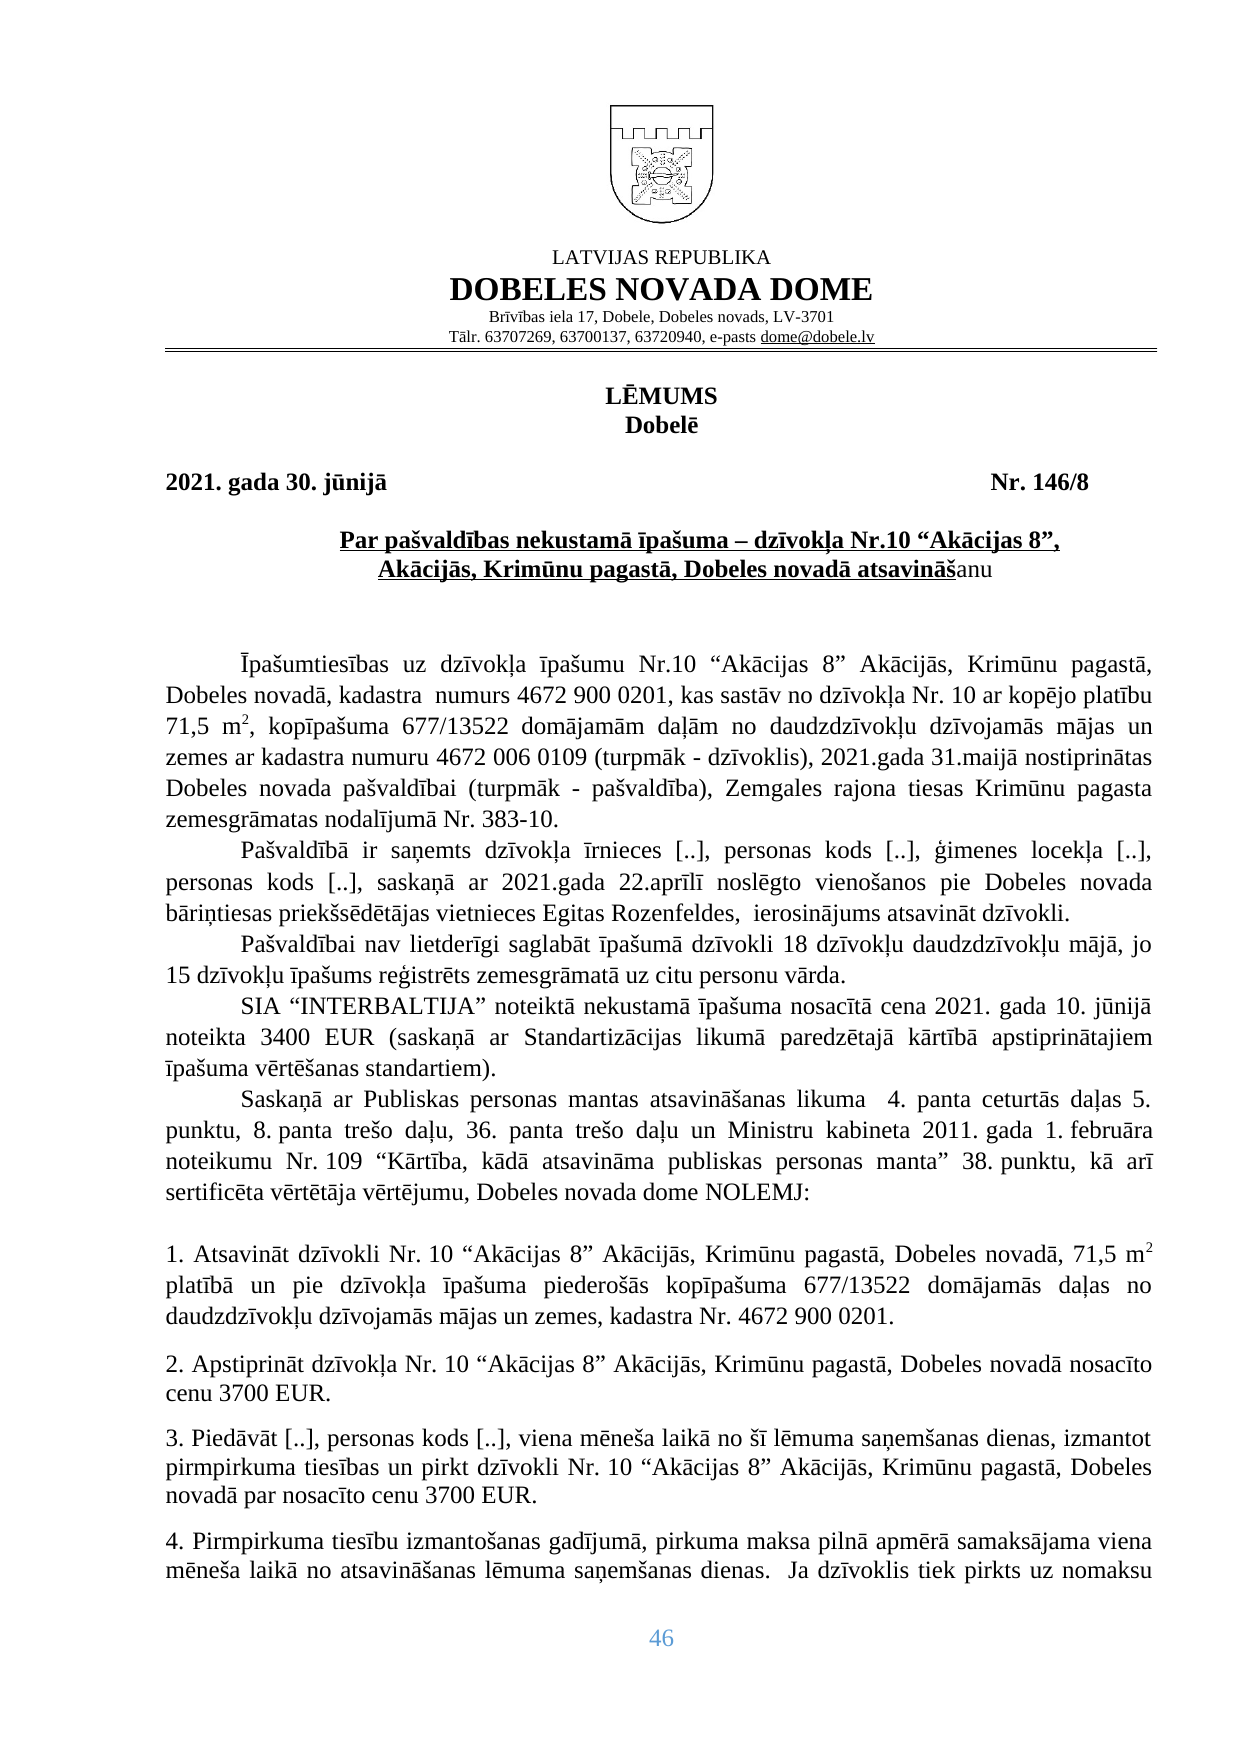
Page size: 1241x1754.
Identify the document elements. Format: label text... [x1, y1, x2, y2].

text SIA “INTERBALTIJA” noteiktā nekustamā īpašuma nosacītā cena 2021. gada 10. jūnijā noteikta 3400 EUR (saskaņā ar Standartizācijas likumā paredzētajā kārtībā apstiprinātajiem īpašuma vērtēšanas standartiem). [165, 991, 1153, 1082]
text Akācijās, Krimūnu pagastā, Dobeles novadā atsavināšanu [142, 554, 1228, 582]
text Par pašvaldības nekustamā īpašuma – dzīvokļa Nr.10 “Akācijas 8”, [165, 525, 1234, 554]
text Tālr. 63707269, 63700137, 63720940, e-pasts dome@dobele.lv [165, 326, 1157, 348]
picture [606, 102, 717, 226]
text 2. Apstiprināt dzīvokļa Nr. 10 “Akācijas 8” Akācijās, Krimūnu pagastā, Dobeles novadā nosacīto cenu 3700 EUR. [165, 1349, 1153, 1406]
text Dobelē [165, 410, 1157, 439]
text 1. Atsavināt dzīvokli Nr. 10 “Akācijas 8” Akācijās, Krimūnu pagastā, Dobeles novadā, 71,5 m2 platībā un pie dzīvokļa īpašuma piederošās kopīpašuma 677/13522 domājamās daļas no daudzdzīvokļu dzīvojamās mājas un zemes, kadastra Nr. 4672 900 0201. [165, 1239, 1153, 1330]
text DOBELES NOVADA DOME [165, 269, 1157, 307]
text LĒMUMS [165, 381, 1157, 410]
text Īpašumtiesības uz dzīvokļa īpašumu Nr.10 “Akācijas 8” Akācijās, Krimūnu pagastā, Dobeles novadā, kadastra numurs 4672 900 0201, kas sastāv no dzīvokļa Nr. 10 ar kopējo platību 71,5 m2, kopīpašuma 677/13522 domājamām daļām no daudzdzīvokļu dzīvojamās mājas un zemes ar kadastra numuru 4672 006 0109 (turpmāk - dzīvoklis), 2021.gada 31.maijā nostiprinātas Dobeles novada pašvaldībai (turpmāk - pašvaldība), Zemgales rajona tiesas Krimūnu pagasta zemesgrāmatas nodalījumā Nr. 383-10. [165, 649, 1153, 833]
text 3. Piedāvāt [..], personas kods [..], viena mēneša laikā no šī lēmuma saņemšanas dienas, izmantot pirmpirkuma tiesības un pirkt dzīvokli Nr. 10 “Akācijas 8” Akācijās, Krimūnu pagastā, Dobeles novadā par nosacīto cenu 3700 EUR. [165, 1423, 1153, 1509]
text Saskaņā ar Publiskas personas mantas atsavināšanas likuma 4. panta ceturtās daļas 5. punktu, 8. panta trešo daļu, 36. panta trešo daļu un Ministru kabineta 2011. gada 1. februāra noteikumu Nr. 109 “Kārtība, kādā atsavināma publiskas personas manta” 38. punktu, kā arī sertificēta vērtētāja vērtējumu, Dobeles novada dome NOLEMJ: [165, 1084, 1153, 1206]
text Pašvaldībai nav lietderīgi saglabāt īpašumā dzīvokli 18 dzīvokļu daudzdzīvokļu mājā, jo 15 dzīvokļu īpašums reģistrēts zemesgrāmatā uz citu personu vārda. [165, 929, 1153, 988]
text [165, 1526, 1153, 1583]
text 2021. gada 30. jūnijā Nr. 146/8 [165, 467, 1157, 496]
text Pašvaldībā ir saņemts dzīvokļa īrnieces [..], personas kods [..], ģimenes locekļa [..], personas kods [..], saskaņā ar 2021.gada 22.aprīlī noslēgto vienošanos pie Dobeles novada bāriņtiesas priekšsēdētājas vietnieces Egitas Rozenfeldes, ierosinājums atsavināt dzīvokli. [165, 836, 1153, 926]
text LATVIJAS REPUBLIKA [165, 245, 1157, 269]
text Brīvības iela 17, Dobele, Dobeles novads, LV-3701 [165, 307, 1157, 326]
